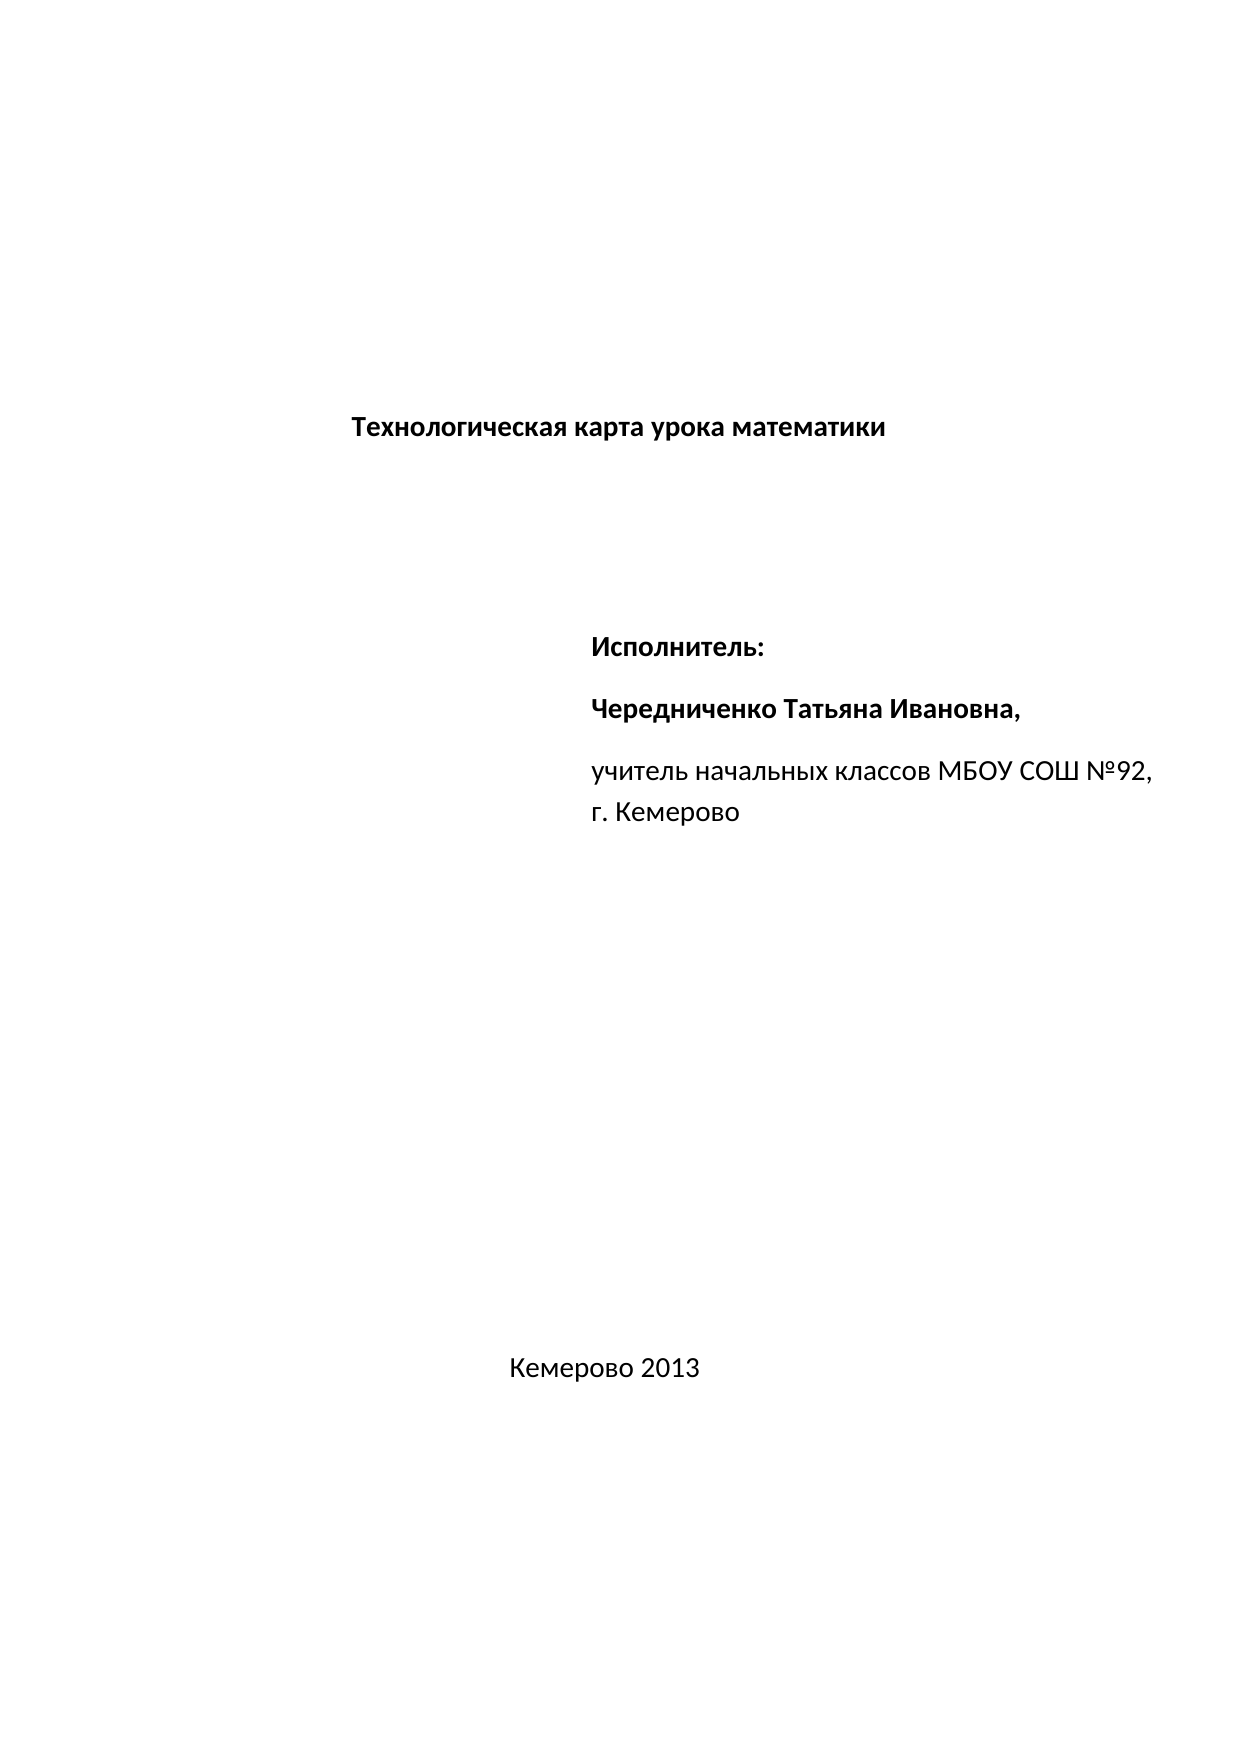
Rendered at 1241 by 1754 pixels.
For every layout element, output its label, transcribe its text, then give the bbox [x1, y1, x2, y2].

text Технологическая карта урока математики [75, 408, 1165, 443]
text Исполнитель: [591, 628, 1165, 664]
text учитель начальных классов МБОУ СОШ №92, г. Кемерово [591, 752, 1165, 829]
text Кемерово 2013 [75, 1349, 1165, 1384]
text Чередниченко Татьяна Ивановна, [591, 690, 1165, 726]
